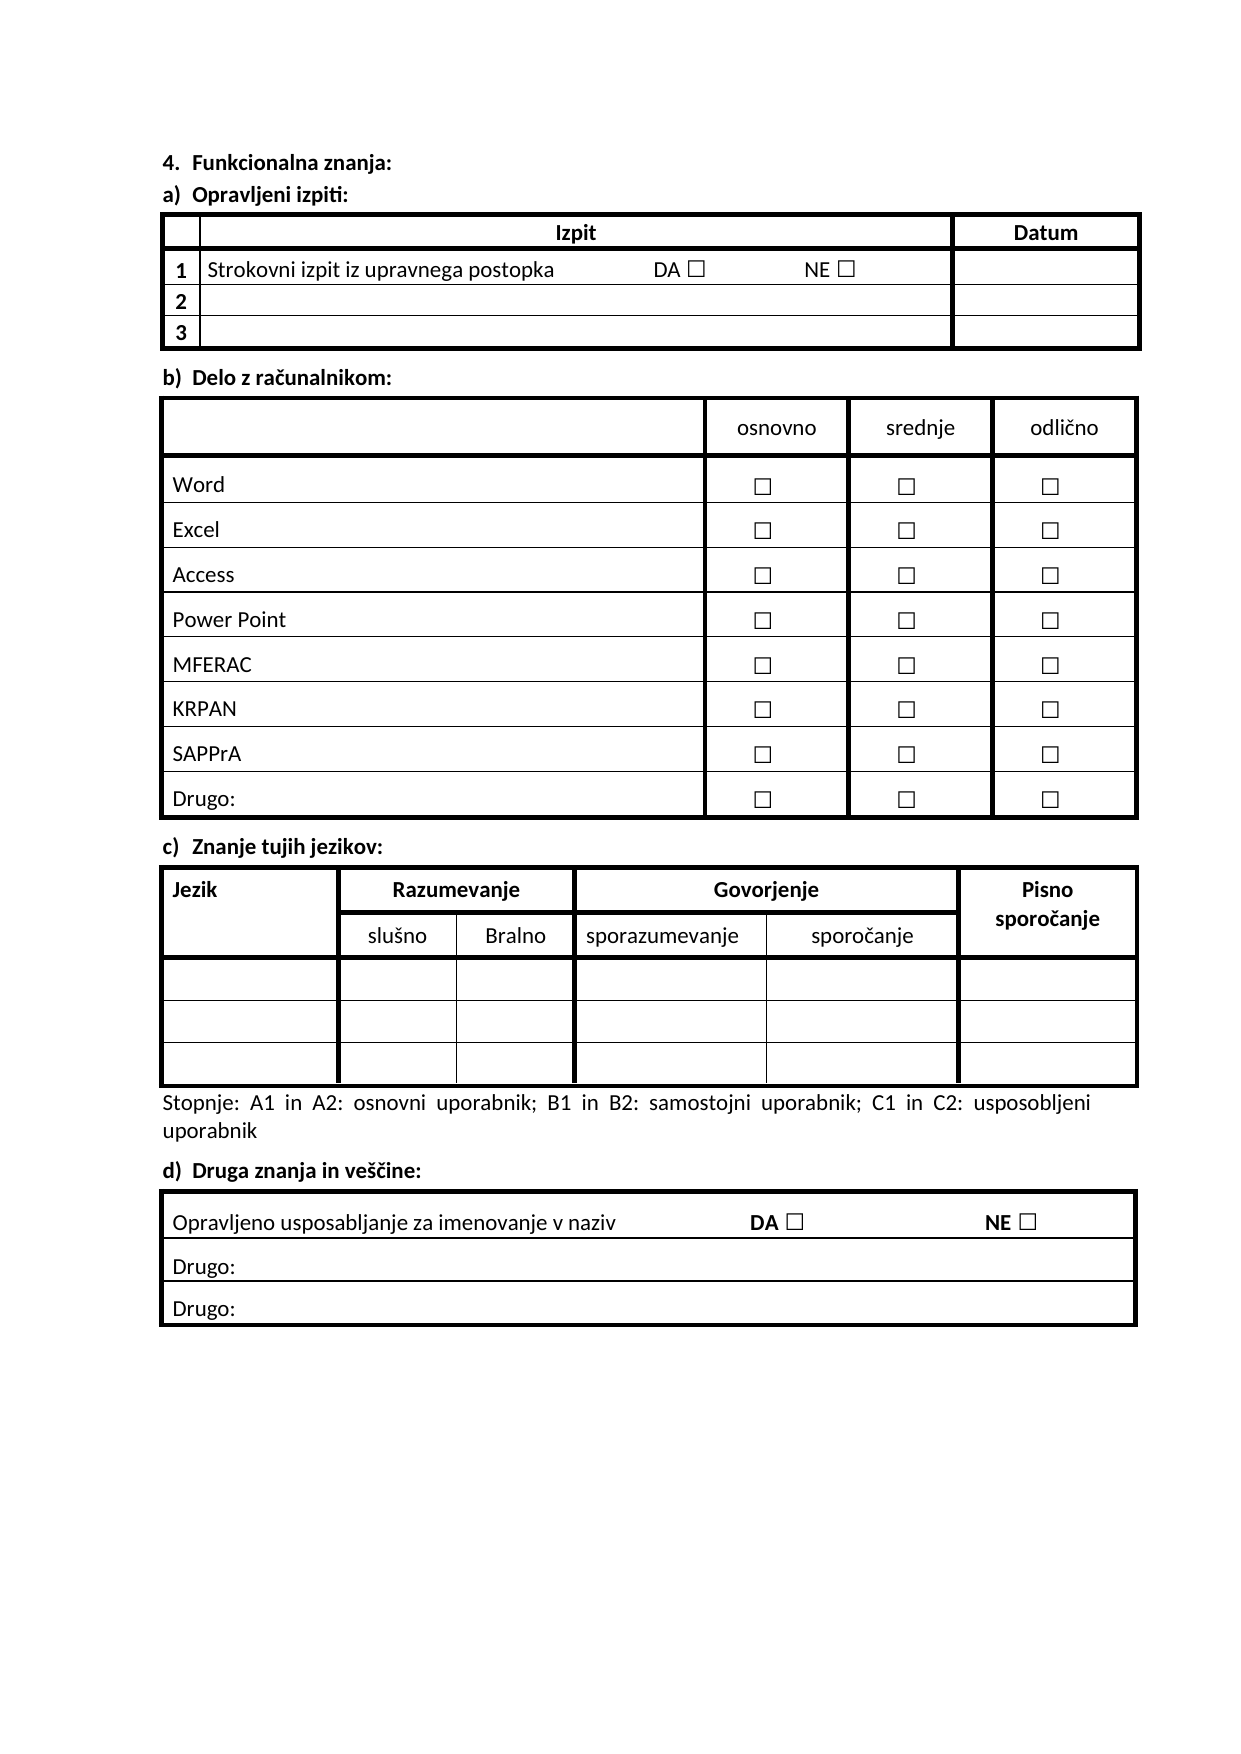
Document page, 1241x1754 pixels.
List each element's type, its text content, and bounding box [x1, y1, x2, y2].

table_cell sporočanje [767, 915, 956, 955]
list Znanje tujih jezikov: [162, 832, 1093, 861]
table_cell [995, 772, 1134, 815]
table_cell Drugo: [164, 1239, 1133, 1280]
table_cell Drugo: [164, 1282, 1133, 1322]
table_header srednje [851, 400, 990, 453]
list Funkcionalna znanja: [162, 148, 1093, 176]
table_cell [995, 458, 1134, 502]
table_cell Bralno [457, 915, 572, 955]
table_cell [995, 503, 1134, 547]
table_cell [961, 1043, 1135, 1083]
table_cell 2 [165, 285, 199, 315]
table_cell MFERAC [164, 637, 703, 681]
table_cell [707, 593, 846, 636]
table_cell [341, 1001, 456, 1042]
table_cell [851, 503, 990, 547]
table_cell Drugo: [164, 772, 703, 815]
table_cell [577, 960, 766, 1000]
table_cell [201, 285, 950, 315]
table_cell [767, 1001, 956, 1042]
table_cell Access [164, 548, 703, 591]
table_cell [164, 1043, 336, 1083]
table_cell Word [164, 458, 703, 502]
table_cell 3 [165, 316, 199, 346]
table_cell [164, 960, 336, 1000]
table_cell [955, 285, 1137, 315]
table_cell [851, 637, 990, 681]
table_cell [851, 548, 990, 591]
table_cell [767, 1043, 956, 1083]
table_cell slušno [341, 915, 456, 955]
table_cell [995, 548, 1134, 591]
table_cell [707, 637, 846, 681]
table_cell [457, 1001, 572, 1042]
table_cell [851, 593, 990, 636]
table_cell [457, 960, 572, 1000]
table_header Razumevanje [341, 870, 572, 910]
table_cell [851, 682, 990, 726]
table_header Jezik [164, 870, 336, 955]
table_cell [961, 1001, 1135, 1042]
table_header Govorjenje [577, 870, 956, 910]
table_cell [707, 548, 846, 591]
table_cell [577, 1043, 766, 1083]
list Opravljeni izpiti: [162, 180, 1093, 208]
table_cell [851, 727, 990, 771]
table_header odlično [995, 400, 1134, 453]
table_cell [707, 682, 846, 726]
table_cell [961, 960, 1135, 1000]
table_header Datum [955, 217, 1137, 246]
table_cell [995, 682, 1134, 726]
table_cell 1 [165, 251, 199, 284]
table_cell [995, 727, 1134, 771]
table_cell [995, 637, 1134, 681]
table_cell Strokovni izpit iz upravnega postopka DA NE [201, 251, 950, 284]
table_cell [955, 316, 1137, 346]
table_header [165, 217, 199, 246]
list Delo z računalnikom: [162, 363, 1093, 391]
text Stopnje: A1 in A2: osnovni uporabnik; B1 in B2: samostojni uporabnik; C1 in C2: usposobljeni uporabnik [162, 1088, 1093, 1144]
table_cell [457, 1043, 572, 1083]
table_cell [767, 960, 956, 1000]
table_cell [707, 772, 846, 815]
table_cell Excel [164, 503, 703, 547]
table_cell [851, 458, 990, 502]
table_header [164, 400, 703, 453]
table_header Izpit [201, 217, 950, 246]
table_header Opravljeno usposabljanje za imenovanje v naziv DA NE [164, 1194, 1133, 1237]
list Druga znanja in veščine: [162, 1157, 1093, 1185]
table_cell [201, 316, 950, 346]
table_cell [707, 458, 846, 502]
table_header osnovno [707, 400, 846, 453]
table_cell [707, 503, 846, 547]
table_cell [707, 727, 846, 771]
table_cell [341, 1043, 456, 1083]
table_cell [164, 1001, 336, 1042]
table_cell sporazumevanje [577, 915, 766, 955]
table_header Pisno sporočanje [961, 870, 1135, 955]
table_cell [577, 1001, 766, 1042]
table_cell [851, 772, 990, 815]
table_cell [955, 251, 1137, 284]
table_cell [995, 593, 1134, 636]
table_cell SAPPrA [164, 727, 703, 771]
table_cell KRPAN [164, 682, 703, 726]
table_cell Power Point [164, 593, 703, 636]
table_cell [341, 960, 456, 1000]
